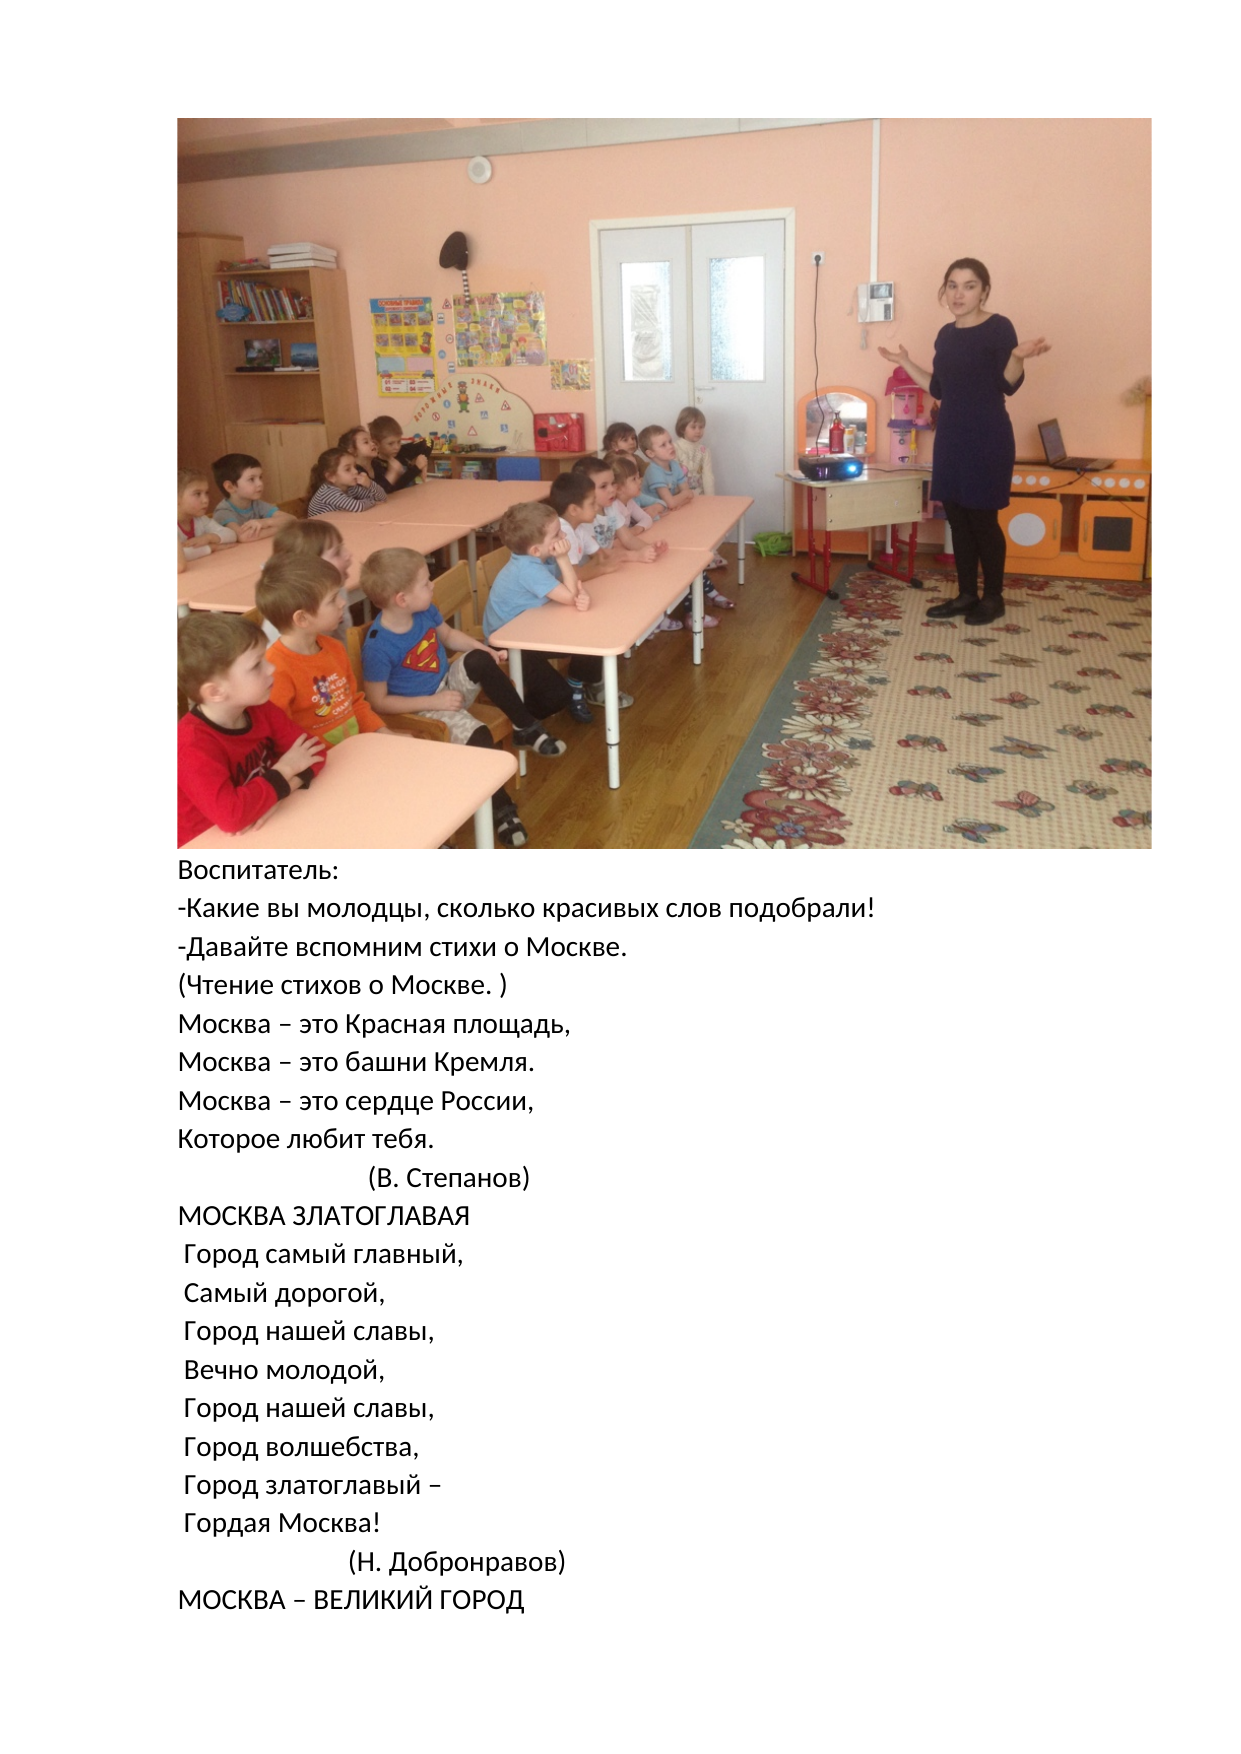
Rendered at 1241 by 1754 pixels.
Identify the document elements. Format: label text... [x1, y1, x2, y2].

text Которое любит тебя. [177, 1120, 1152, 1156]
text Самый дорогой, [177, 1274, 1152, 1309]
text Москва – это башни Кремля. [177, 1043, 1152, 1079]
text МОСКВА ЗЛАТОГЛАВАЯ [177, 1197, 1152, 1233]
text Москва – это сердце России, [177, 1082, 1152, 1117]
text Город нашей славы, [177, 1389, 1152, 1425]
text Гордая Москва! [177, 1504, 1152, 1540]
text (В. Степанов) [177, 1159, 1152, 1194]
text Вечно молодой, [177, 1351, 1152, 1386]
text (Чтение стихов о Москве. ) [177, 966, 1152, 1002]
text (Н. Добронравов) [177, 1543, 1152, 1579]
text Город златоглавый – [177, 1466, 1152, 1502]
text Москва – это Красная площадь, [177, 1005, 1152, 1041]
text Город волшебства, [177, 1428, 1152, 1463]
text Город самый главный, [177, 1236, 1152, 1271]
text -Давайте вспомним стихи о Москве. [177, 928, 1152, 964]
picture [177, 118, 1152, 849]
text Воспитатель: -Какие вы молодцы, сколько красивых слов подобрали! [177, 851, 1152, 925]
text Город нашей славы, [177, 1312, 1152, 1348]
text МОСКВА – ВЕЛИКИЙ ГОРОД [177, 1581, 1152, 1617]
